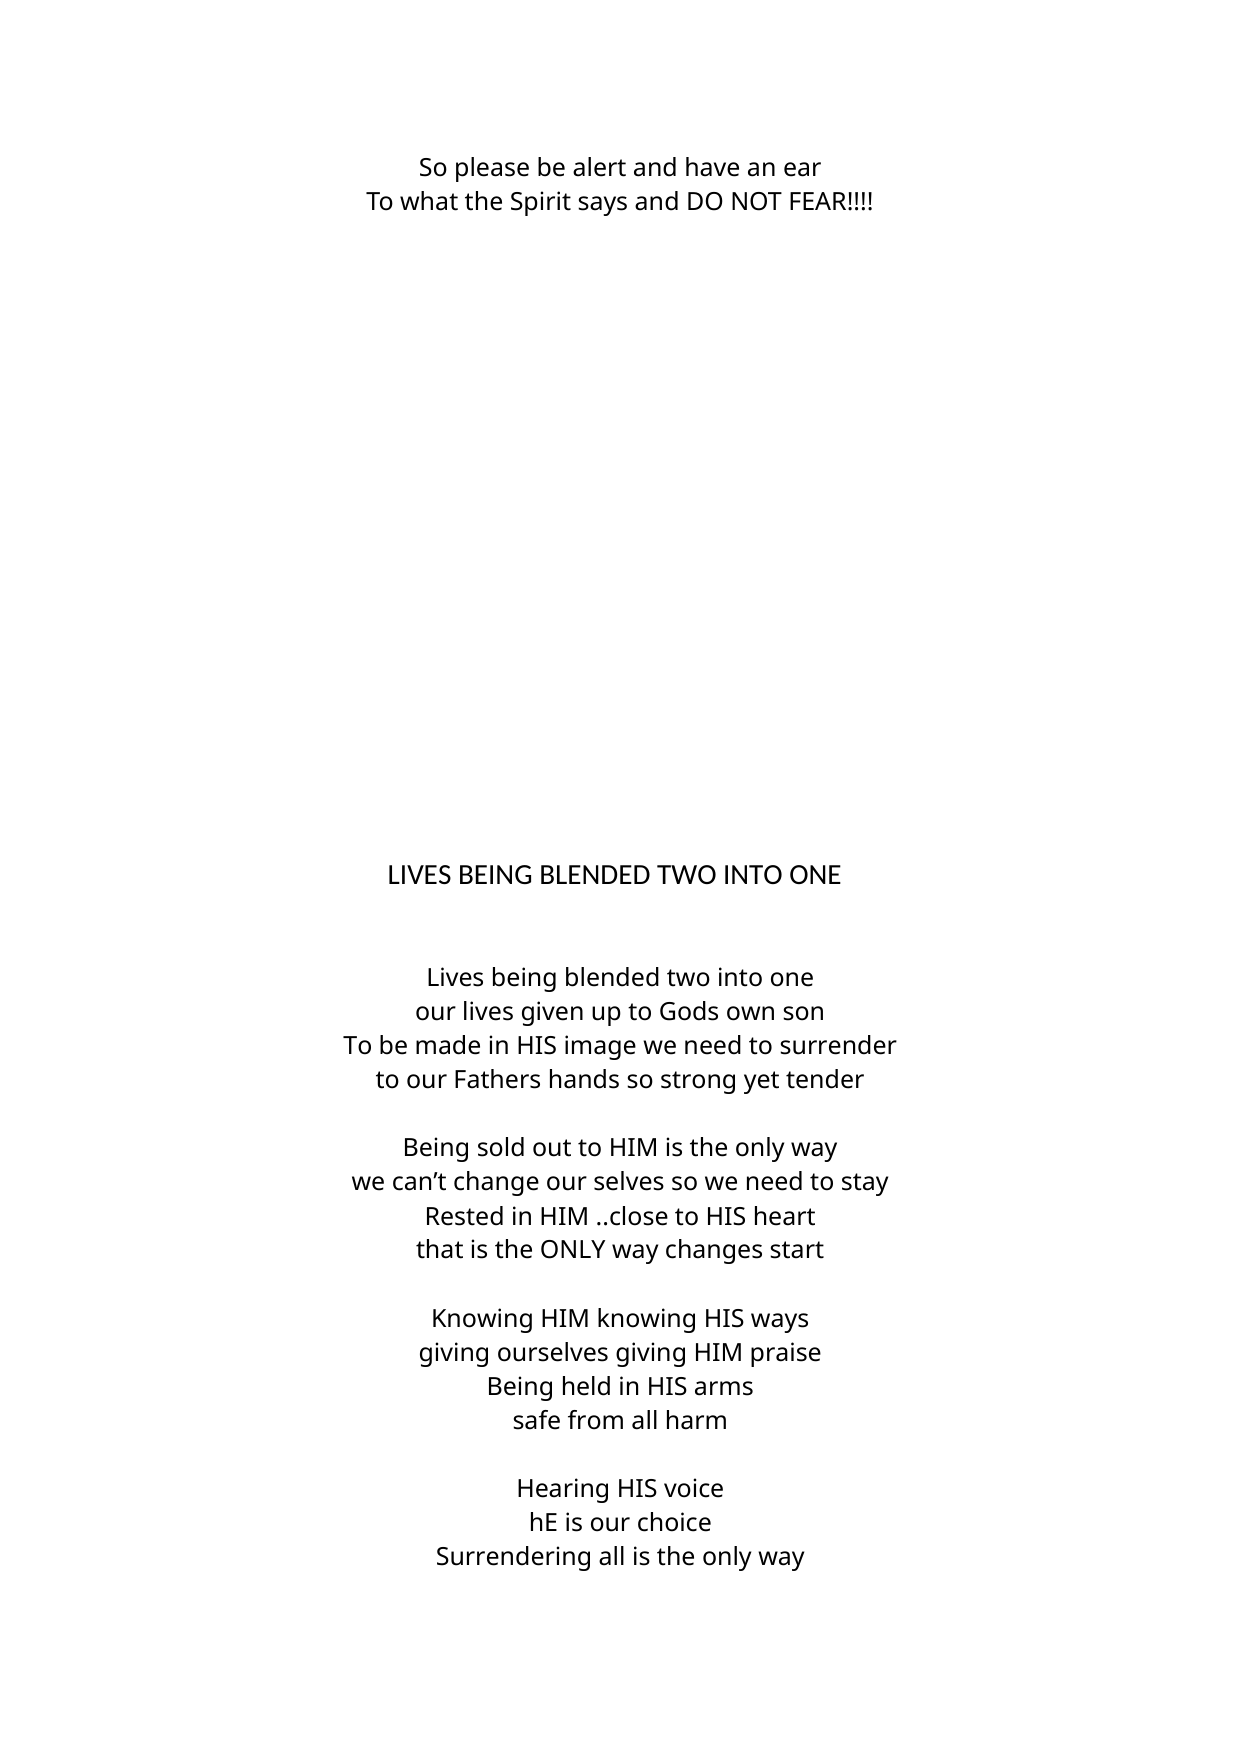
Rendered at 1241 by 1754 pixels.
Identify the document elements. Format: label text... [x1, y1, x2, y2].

text we can’t change our selves so we need to stay [150, 1164, 1090, 1198]
text Lives being blended two into one [150, 960, 1090, 994]
text Hearing HIS voice [150, 1471, 1090, 1505]
text giving ourselves giving HIM praise [150, 1334, 1090, 1368]
text to our Fathers hands so strong yet tender [150, 1062, 1090, 1096]
text our lives given up to Gods own son [150, 994, 1090, 1028]
text Being sold out to HIM is the only way [150, 1130, 1090, 1164]
text hE is our choice [150, 1505, 1090, 1539]
text Surrendering all is the only way [150, 1539, 1090, 1573]
text that is the ONLY way changes start [150, 1232, 1090, 1266]
text LIVES BEING BLENDED TWO INTO ONE [150, 856, 1090, 892]
text Knowing HIM knowing HIS ways [150, 1300, 1090, 1334]
text Rested in HIM ..close to HIS heart [150, 1198, 1090, 1232]
text To be made in HIS image we need to surrender [150, 1028, 1090, 1062]
text safe from all harm [150, 1402, 1090, 1437]
text Being held in HIS arms [150, 1368, 1090, 1402]
text To what the Spirit says and DO NOT FEAR!!!! [150, 184, 1090, 218]
text So please be alert and have an ear [150, 150, 1090, 184]
